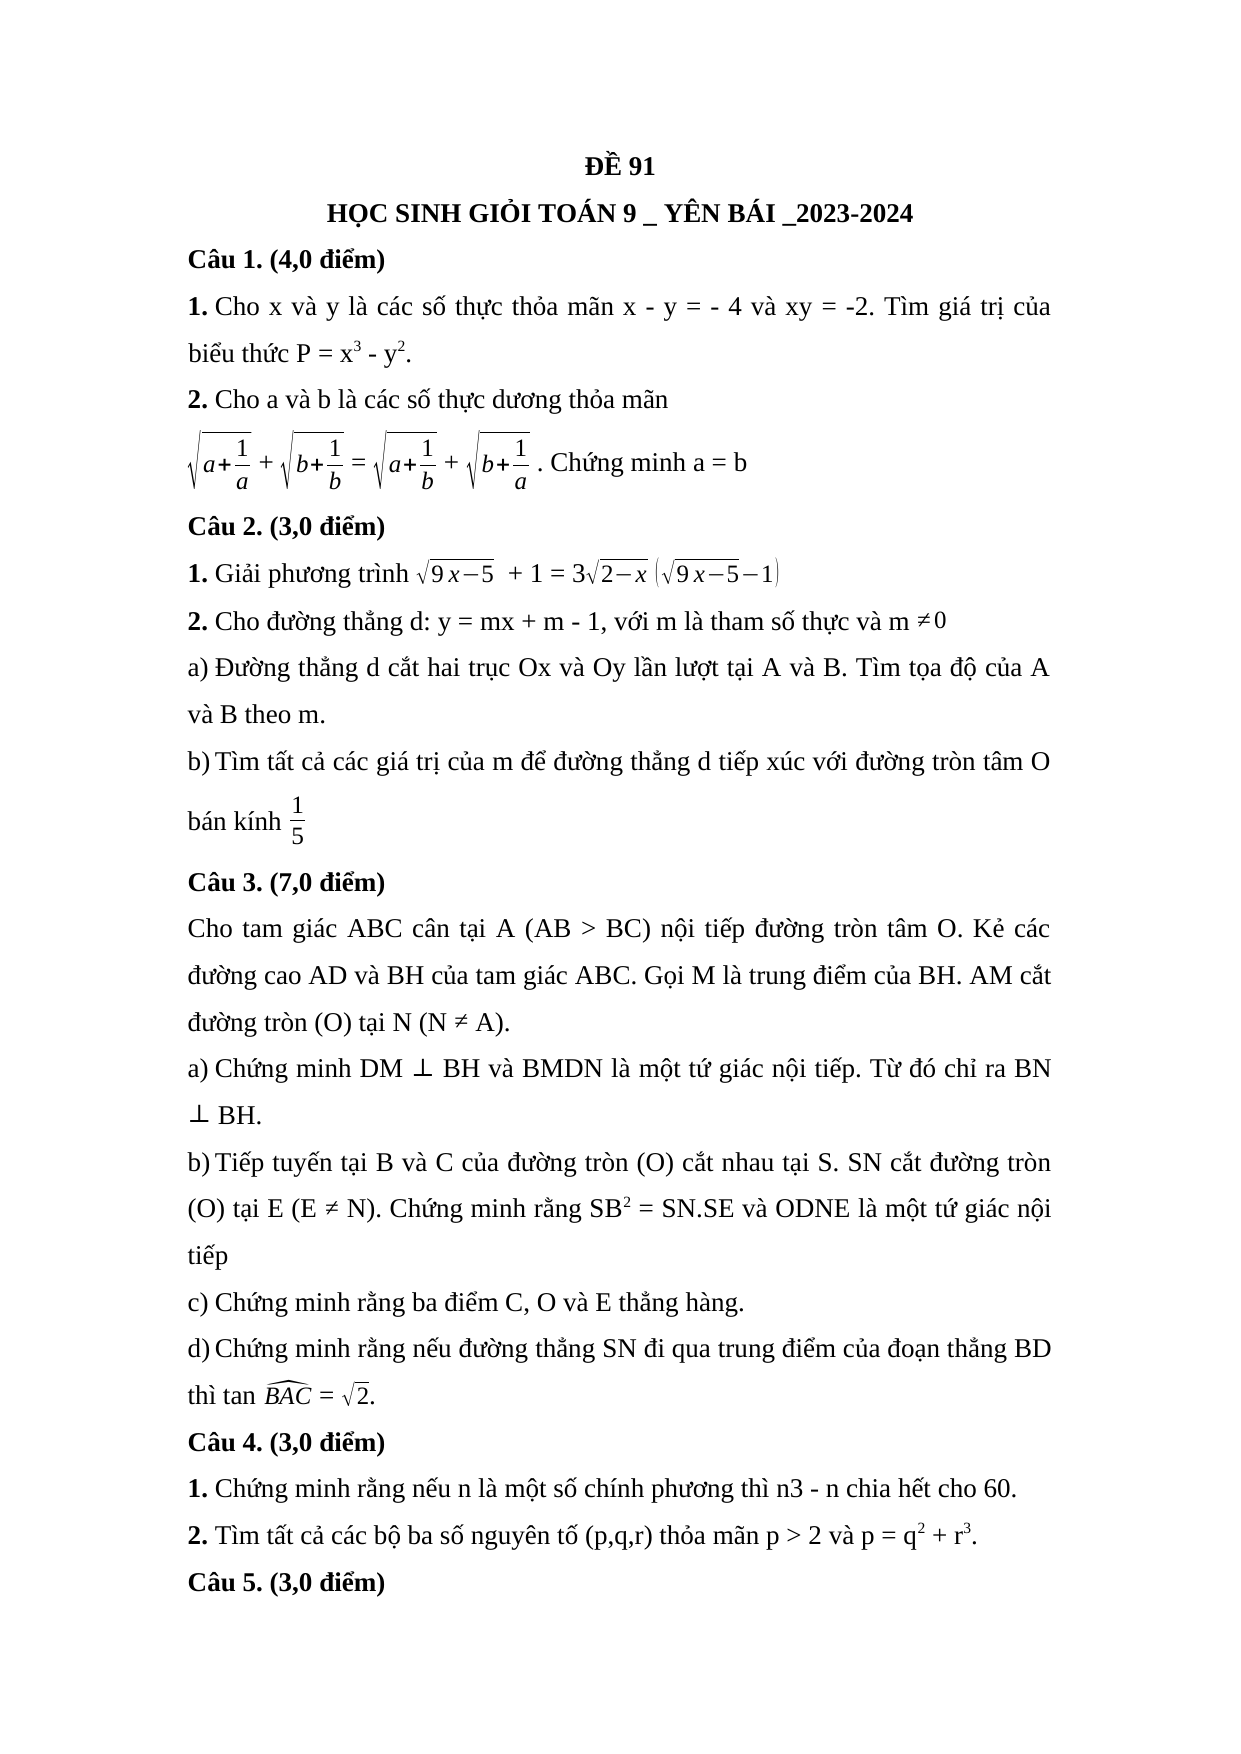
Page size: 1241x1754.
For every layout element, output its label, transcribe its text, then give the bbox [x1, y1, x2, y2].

list Chứng minh DM BH và BMDN là một tứ giác nội tiếp. Từ đó chỉ ra BN BH. [187, 1053, 1053, 1130]
list Cho a và b là các số thực dương thỏa mãn [187, 383, 1053, 414]
list Cho đường thẳng d: y = mx + m - 1, với m là tham số thực và m [187, 605, 1053, 636]
text HỌC SINH GIỎI TOÁN 9 _ YÊN BÁI _2023-2024 [187, 197, 1053, 228]
text Câu 4. (3,0 điểm) [187, 1426, 1053, 1457]
text ĐỀ 91 [187, 150, 1053, 181]
list Chứng minh rằng nếu đường thẳng SN đi qua trung điểm của đoạn thẳng BD thì tan = . [187, 1333, 1053, 1410]
list Tìm tất cả các giá trị của m để đường thẳng d tiếp xúc với đường tròn tâm O bán kính [187, 745, 1053, 850]
list Tìm tất cả các bộ ba số nguyên tố (p,q,r) thỏa mãn p > 2 và p = q2 + r3. [187, 1519, 1053, 1550]
text Câu 2. (3,0 điểm) [187, 509, 1053, 541]
list Chứng minh rằng nếu n là một số chính phương thì n3 - n chia hết cho 60. [187, 1473, 1053, 1504]
list Tiếp tuyến tại B và C của đường tròn (O) cắt nhau tại S. SN cắt đường tròn (O) tại E (E N). Chứng minh rằng SB2 = SN.SE và ODNE là một tứ giác nội tiếp [187, 1146, 1053, 1270]
text Câu 5. (3,0 điểm) [187, 1566, 1053, 1597]
text Câu 3. (7,0 điểm) [187, 866, 1053, 897]
list Đường thẳng d cắt hai trục Ox và Oy lần lượt tại A và B. Tìm tọa độ của A và B theo m. [187, 651, 1053, 729]
text Câu 1. (4,0 điểm) [187, 243, 1053, 274]
list Cho x và y là các số thực thỏa mãn x - y = - 4 và xy = -2. Tìm giá trị của biểu thức P = x3 - y2. [187, 290, 1053, 368]
text + = + . Chứng minh a = b [187, 430, 1053, 494]
list Giải phương trình + 1 = 3 [187, 556, 1053, 589]
list Chứng minh rằng ba điểm C, O và E thẳng hàng. [187, 1286, 1053, 1317]
text Cho tam giác ABC cân tại A (AB > BC) nội tiếp đường tròn tâm O. Kẻ các đường cao AD và BH của tam giác ABC. Gọi M là trung điểm của BH. AM cắt đường tròn (O) tại N (N A). [187, 913, 1053, 1037]
